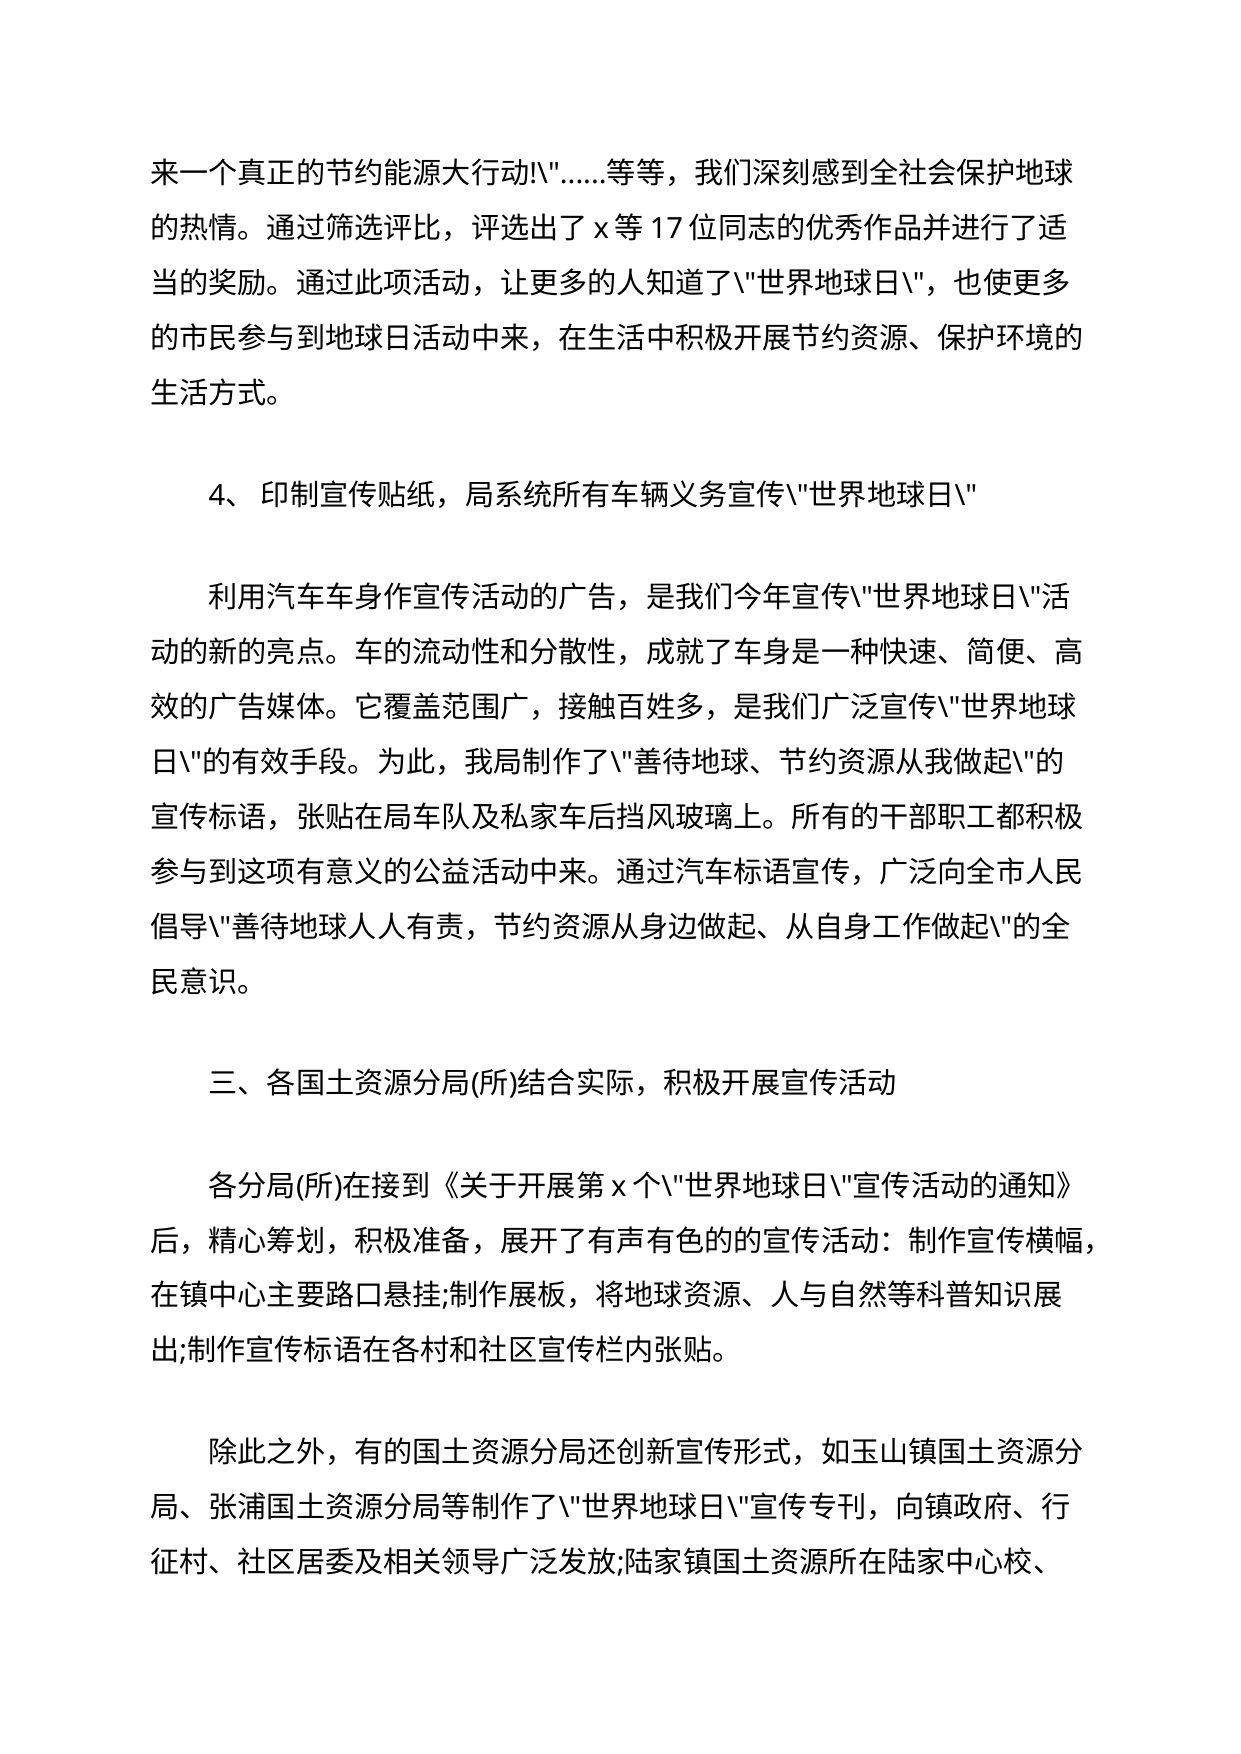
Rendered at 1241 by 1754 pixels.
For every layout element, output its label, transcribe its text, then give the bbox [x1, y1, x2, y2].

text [150, 1429, 1090, 1581]
text 4、 印制宣传贴纸，局系统所有车辆义务宣传\"世界地球日\" [150, 472, 1090, 514]
text 三、各国土资源分局(所)结合实际，积极开展宣传活动 [150, 1060, 1090, 1102]
text 利用汽车车身作宣传活动的广告，是我们今年宣传\"世界地球日\"活动的新的亮点。车的流动性和分散性，成就了车身是一种快速、简便、高效的广告媒体。它覆盖范围广，接触百姓多，是我们广泛宣传\"世界地球日\"的有效手段。为此，我局制作了\"善待地球、节约资源从我做起\"的宣传标语，张贴在局车队及私家车后挡风玻璃上。所有的干部职工都积极参与到这项有意义的公益活动中来。通过汽车标语宣传，广泛向全市人民倡导\"善待地球人人有责，节约资源从身边做起、从自身工作做起\"的全民意识。 [150, 574, 1090, 1001]
text 各分局(所)在接到《关于开展第x个\"世界地球日\"宣传活动的通知》后，精心筹划，积极准备，展开了有声有色的的宣传活动：制作宣传横幅，在镇中心主要路口悬挂;制作展板，将地球资源、人与自然等科普知识展出;制作宣传标语在各村和社区宣传栏内张贴。 [150, 1162, 1090, 1369]
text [150, 150, 1090, 412]
